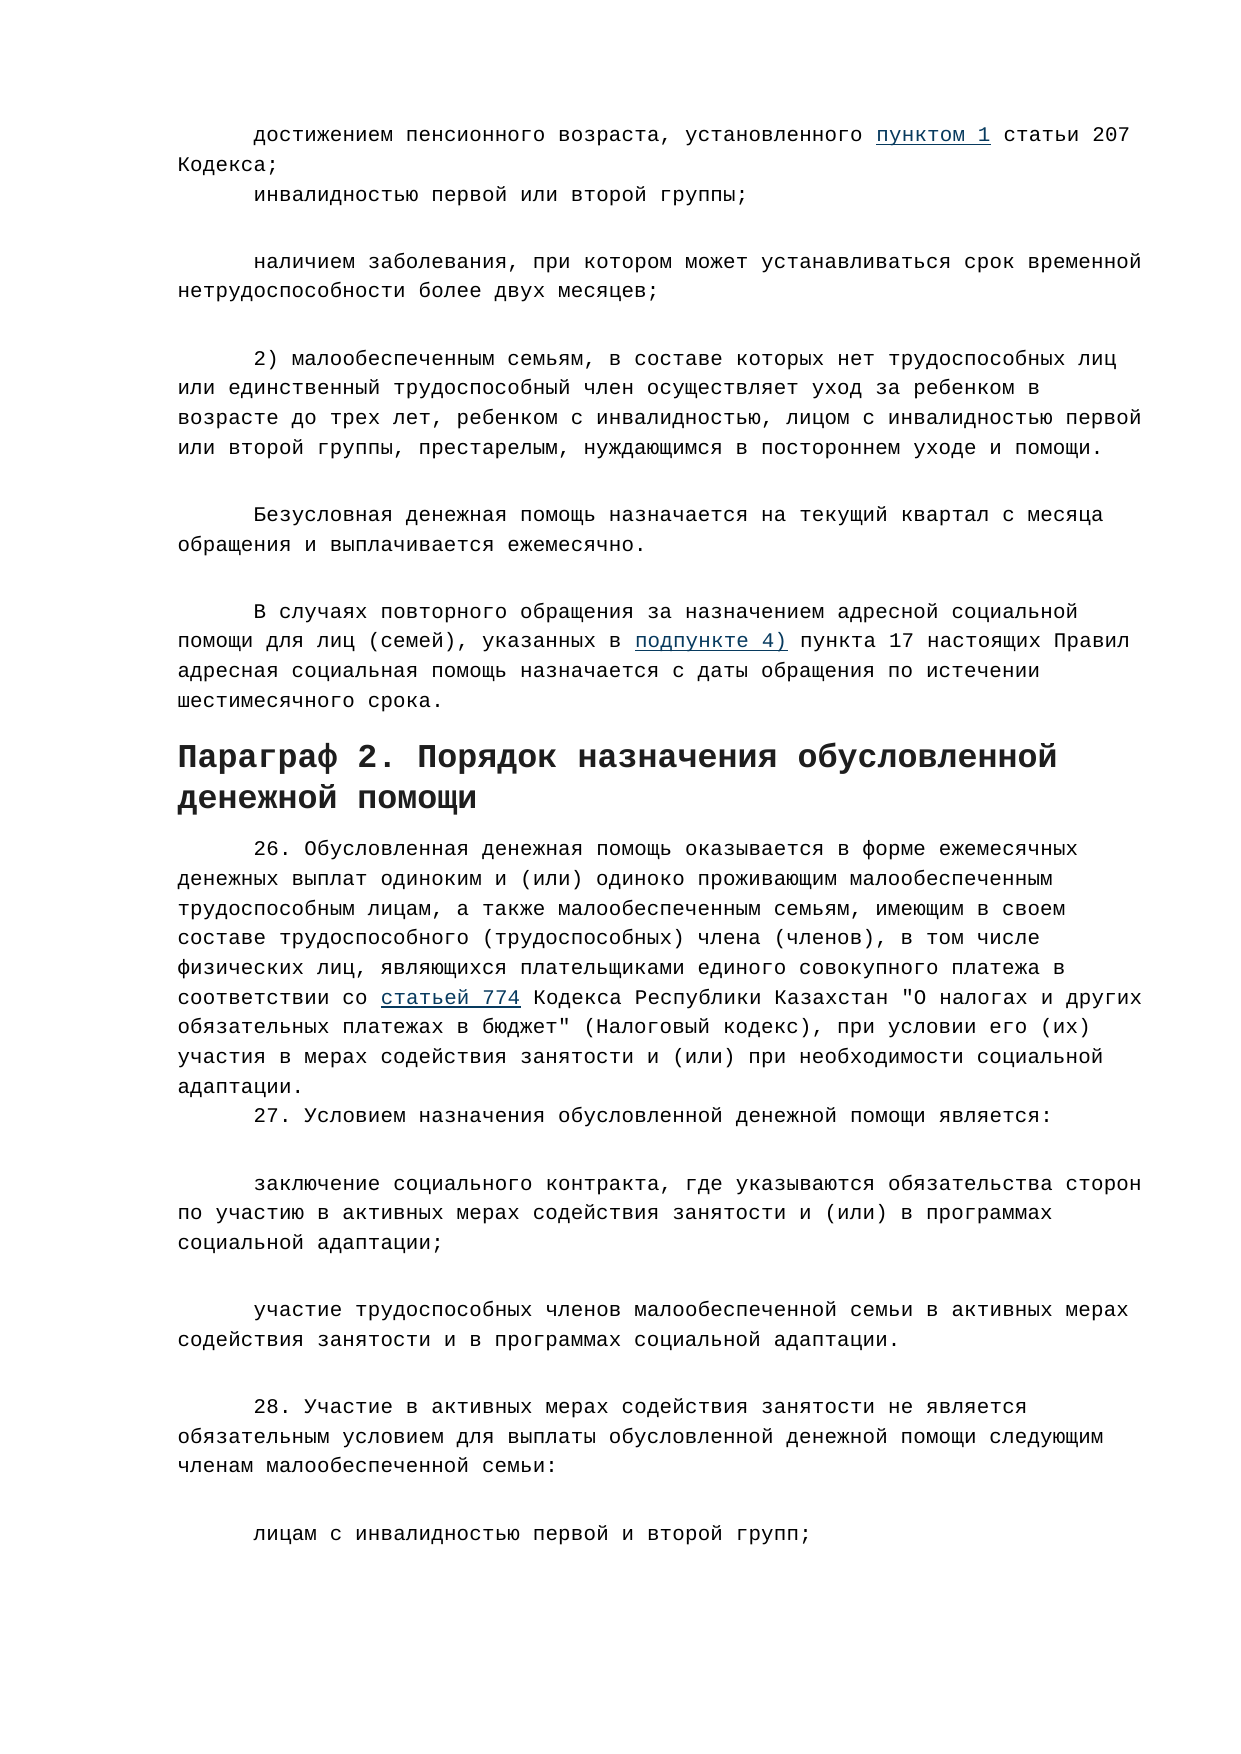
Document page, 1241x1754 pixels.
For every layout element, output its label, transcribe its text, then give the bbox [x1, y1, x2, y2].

text заключение социального контракта, где указываются обязательства сторон по участию в активных мерах содействия занятости и (или) в программах социальной адаптации; [177, 1167, 1152, 1256]
text 2) малообеспеченным семьям, в составе которых нет трудоспособных лиц или единственный трудоспособный член осуществляет уход за ребенком в возрасте до трех лет, ребенком с инвалидностью, лицом с инвалидностью первой или второй группы, престарелым, нуждающимся в постороннем уходе и помощи. [177, 342, 1152, 460]
text наличием заболевания, при котором может устанавливаться срок временной нетрудоспособности более двух месяцев; [177, 245, 1152, 304]
text 27. Условием назначения обусловленной денежной помощи является: [177, 1099, 1152, 1129]
text инвалидностью первой или второй группы; [177, 177, 1152, 207]
text 26. Обусловленная денежная помощь оказывается в форме ежемесячных денежных выплат одиноким и (или) одиноко проживающим малообеспеченным трудоспособным лицам, а также малообеспеченным семьям, имеющим в своем составе трудоспособного (трудоспособных) члена (членов), в том числе физических лиц, являющихся плательщиками единого совокупного платежа в соответствии со статьей 774 Кодекса Республики Казахстан "О налогах и других обязательных платежах в бюджет" (Налоговый кодекс), при условии его (их) участия в мерах содействия занятости и (или) при необходимости социальной адаптации. [177, 832, 1152, 1099]
text 28. Участие в активных мерах содействия занятости не является обязательным условием для выплаты обусловленной денежной помощи следующим членам малообеспеченной семьи: [177, 1390, 1152, 1479]
text участие трудоспособных членов малообеспеченной семьи в активных мерах содействия занятости и в программах социальной адаптации. [177, 1293, 1152, 1352]
text лицам с инвалидностью первой и второй групп; [177, 1517, 1152, 1546]
text В случаях повторного обращения за назначением адресной социальной помощи для лиц (семей), указанных в подпункте 4) пункта 17 настоящих Правил адресная социальная помощь назначается с даты обращения по истечении шестимесячного срока. [177, 595, 1152, 713]
text Безусловная денежная помощь назначается на текущий квартал с месяца обращения и выплачивается ежемесячно. [177, 498, 1152, 557]
text достижением пенсионного возраста, установленного пунктом 1 статьи 207 Кодекса; [177, 118, 1152, 177]
subtitle Параграф 2. Порядок назначения обусловленной денежной помощи [177, 737, 1152, 818]
